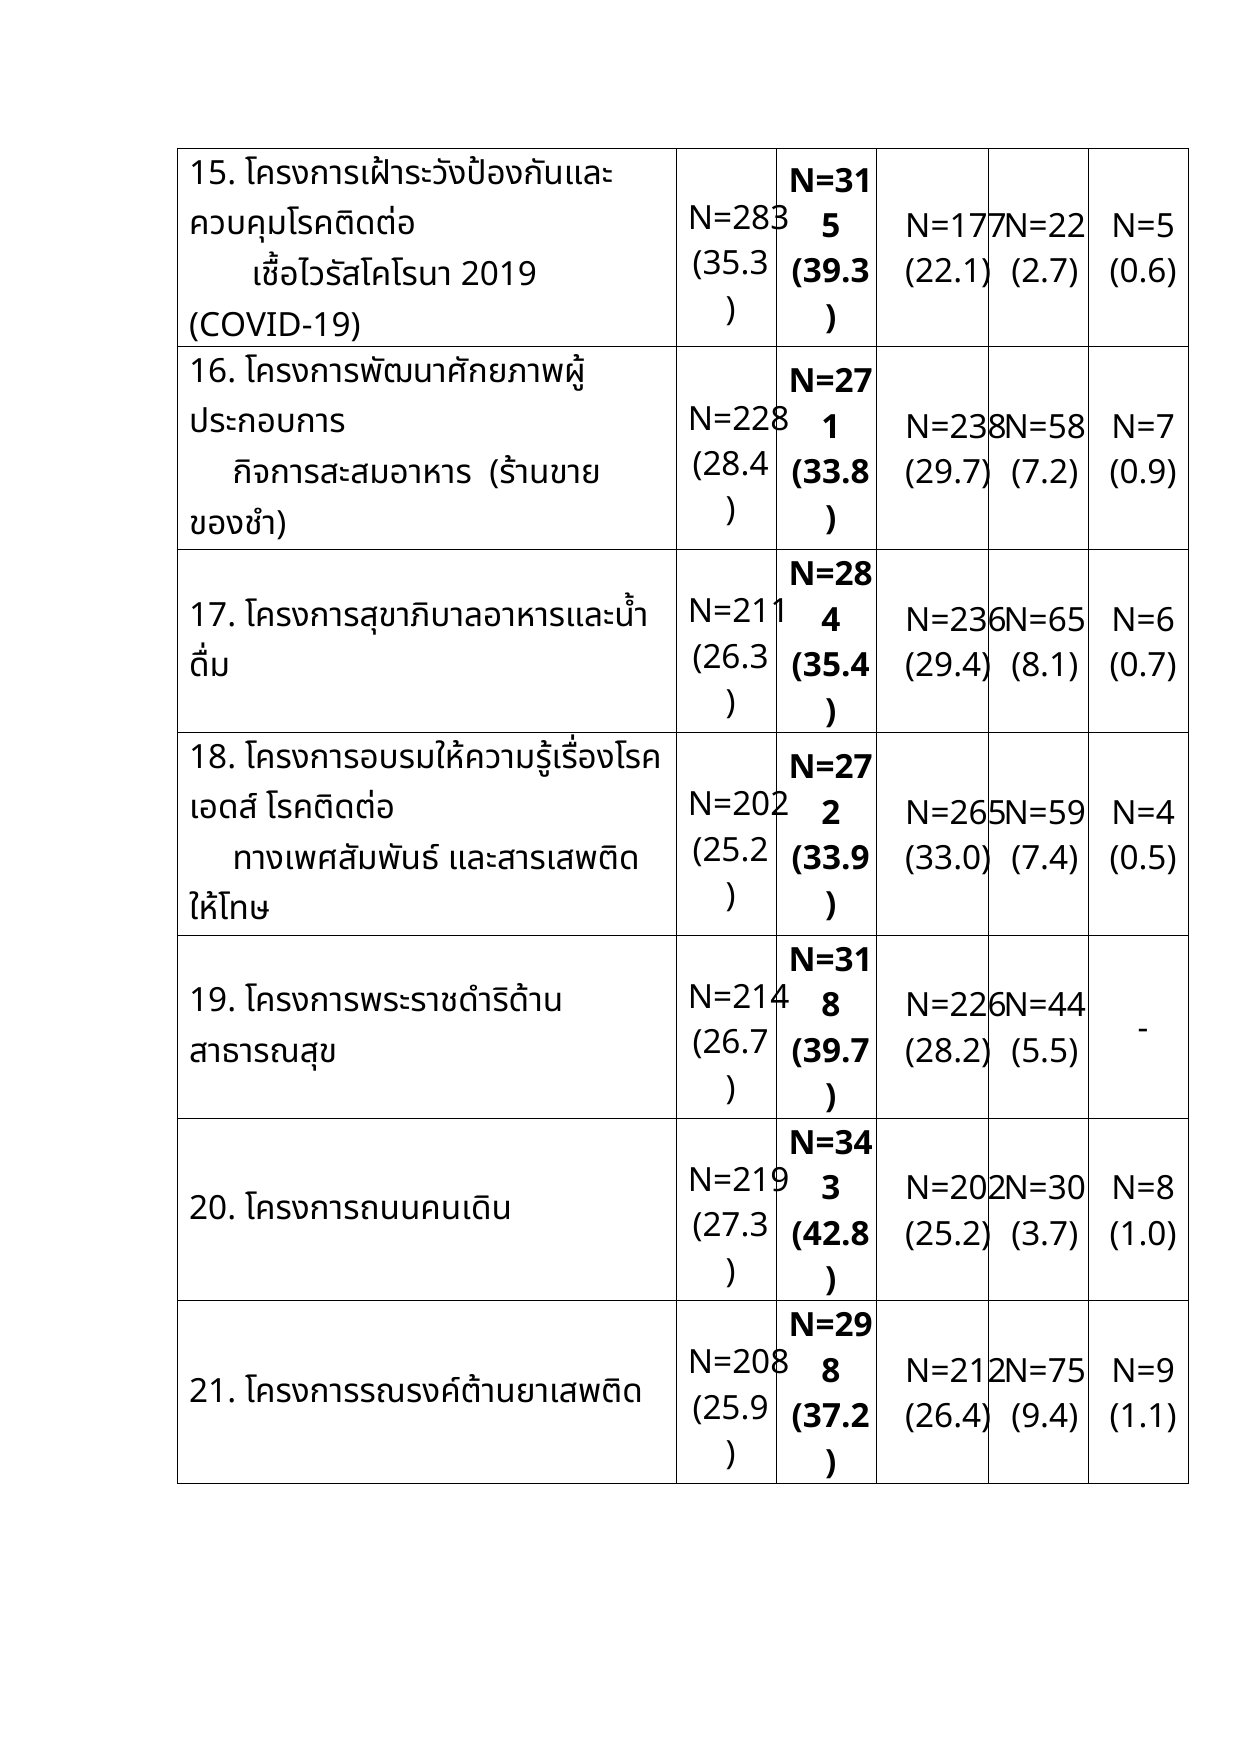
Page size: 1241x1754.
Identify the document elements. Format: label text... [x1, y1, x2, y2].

table_cell 15. โครงการเฝ้าระวังป้องกันและควบคุมโรคติดต่อ เชื้อไวรัสโคโรนา 2019 (COVID-19) [178, 149, 676, 346]
table_cell N=44 (5.5) [989, 936, 1088, 1117]
table_cell N=4 (0.5) [1089, 733, 1188, 935]
table_cell 18. โครงการอบรมให้ความรู้เรื่องโรคเอดส์ โรคติดต่อ ทางเพศสัมพันธ์ และสารเสพติดให้โทษ [178, 733, 676, 935]
table_cell N=8 (1.0) [1089, 1119, 1188, 1300]
table_cell N=315 (39.3) [777, 149, 876, 346]
table_cell N=214 (26.7) [677, 936, 776, 1117]
table_cell 16. โครงการพัฒนาศักยภาพผู้ประกอบการ กิจการสะสมอาหาร (ร้านขายของชำ) [178, 347, 676, 549]
table_cell N=9 (1.1) [1089, 1301, 1188, 1483]
table_cell N=226 (28.2) [877, 936, 988, 1117]
table_cell N=5 (0.6) [1089, 149, 1188, 346]
table_cell N=298 (37.2) [777, 1301, 876, 1483]
table_cell N=343 (42.8) [777, 1119, 876, 1300]
table_cell N=59 (7.4) [989, 733, 1088, 935]
table_cell N=272 (33.9) [777, 733, 876, 935]
table_cell - [1089, 936, 1188, 1117]
table_cell N=236 (29.4) [877, 550, 988, 732]
table_cell 19. โครงการพระราชดำริด้านสาธารณสุข [178, 936, 676, 1117]
table_cell 21. โครงการรณรงค์ต้านยาเสพติด [178, 1301, 676, 1483]
table_cell N=283 (35.3) [677, 149, 776, 346]
table_cell N=6 (0.7) [1089, 550, 1188, 732]
table_cell N=202 (25.2) [877, 1119, 988, 1300]
table_cell N=228 (28.4) [677, 347, 776, 549]
table_cell N=265 (33.0) [877, 733, 988, 935]
table_cell N=22 (2.7) [989, 149, 1088, 346]
table_cell N=208 (25.9) [677, 1301, 776, 1483]
table_cell N=202 (25.2) [677, 733, 776, 935]
table_cell N=212 (26.4) [877, 1301, 988, 1483]
table_cell 20. โครงการถนนคนเดิน [178, 1119, 676, 1300]
table_cell N=238 (29.7) [877, 347, 988, 549]
table_cell N=211 (26.3) [677, 550, 776, 732]
table_cell N=58 (7.2) [989, 347, 1088, 549]
table_cell N=65 (8.1) [989, 550, 1088, 732]
table_cell N=284 (35.4) [777, 550, 876, 732]
table_cell N=219 (27.3) [677, 1119, 776, 1300]
table_cell N=177 (22.1) [877, 149, 988, 346]
table_cell N=75 (9.4) [989, 1301, 1088, 1483]
table_cell N=30 (3.7) [989, 1119, 1088, 1300]
table_cell 17. โครงการสุขาภิบาลอาหารและน้ำดื่ม [178, 550, 676, 732]
table_cell N=318 (39.7) [777, 936, 876, 1117]
table_cell N=271 (33.8) [777, 347, 876, 549]
table_cell N=7 (0.9) [1089, 347, 1188, 549]
